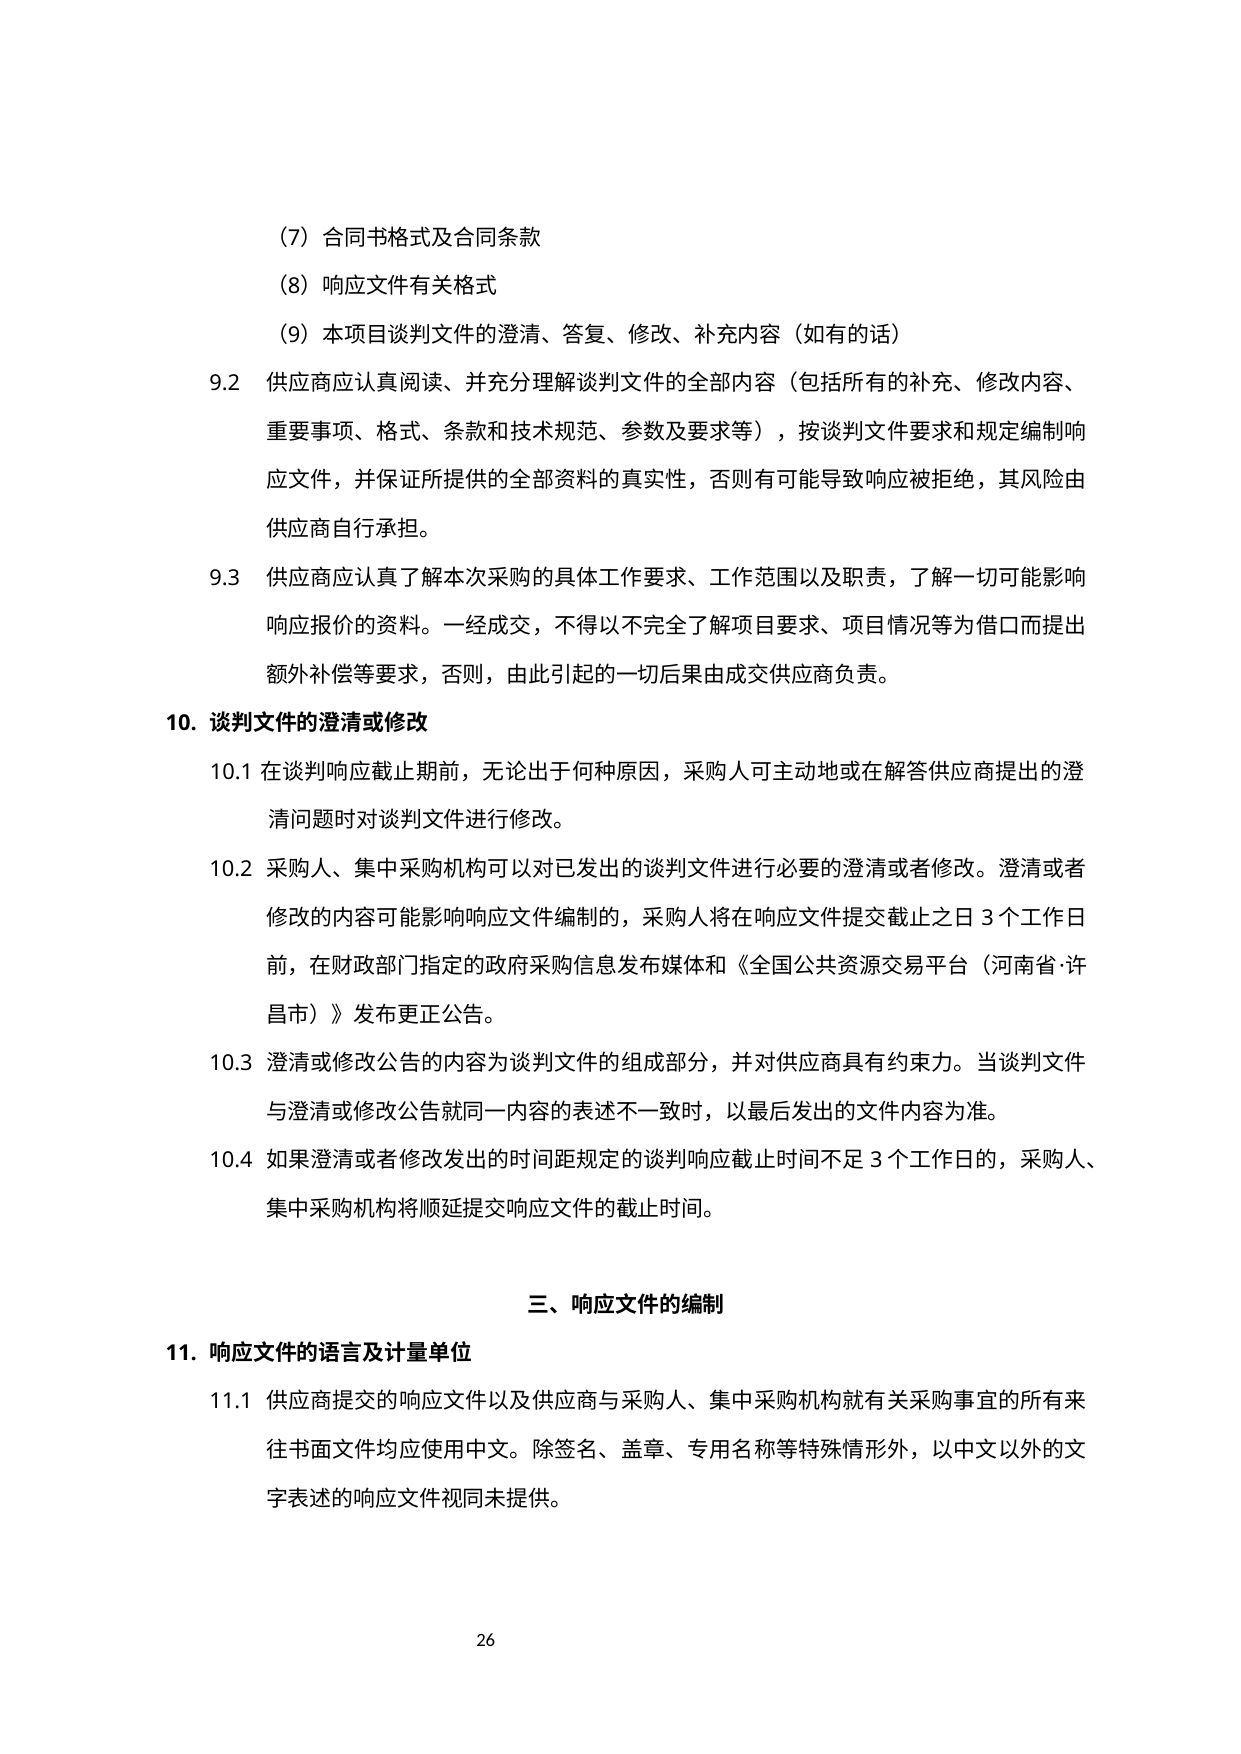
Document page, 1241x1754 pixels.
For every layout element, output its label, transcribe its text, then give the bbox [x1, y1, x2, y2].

list 谈判文件的澄清或修改 [165, 705, 1087, 737]
text 10.1 在谈判响应截止期前，无论出于何种原因，采购人可主动地或在解答供应商提出的澄清问题时对谈判文件进行修改。 [209, 753, 1087, 834]
text 三、响应文件的编制 [165, 1287, 1087, 1319]
list 响应文件的语言及计量单位 [165, 1335, 1087, 1367]
list 采购人、集中采购机构可以对已发出的谈判文件进行必要的澄清或者修改。澄清或者修改的内容可能影响响应文件编制的，采购人将在响应文件提交截止之日3个工作日前，在财政部门指定的政府采购信息发布媒体和《全国公共资源交易平台（河南省·许昌市）》发布更正公告。 [209, 850, 1087, 1029]
list 供应商提交的响应文件以及供应商与采购人、集中采购机构就有关采购事宜的所有来往书面文件均应使用中文。除签名、盖章、专用名称等特殊情形外，以中文以外的文字表述的响应文件视同未提供。 [209, 1383, 1087, 1513]
list 澄清或修改公告的内容为谈判文件的组成部分，并对供应商具有约束力。当谈判文件与澄清或修改公告就同一内容的表述不一致时，以最后发出的文件内容为准。 [209, 1045, 1087, 1126]
text （8）响应文件有关格式 [266, 268, 1087, 300]
text （9）本项目谈判文件的澄清、答复、修改、补充内容（如有的话） [266, 316, 1087, 349]
list 供应商应认真了解本次采购的具体工作要求、工作范围以及职责，了解一切可能影响响应报价的资料。一经成交，不得以不完全了解项目要求、项目情况等为借口而提出额外补偿等要求，否则，由此引起的一切后果由成交供应商负责。 [209, 559, 1087, 689]
list 如果澄清或者修改发出的时间距规定的谈判响应截止时间不足3个工作日的，采购人、集中采购机构将顺延提交响应文件的截止时间。 [209, 1142, 1087, 1223]
text （7）合同书格式及合同条款 [266, 219, 1087, 252]
list 供应商应认真阅读、并充分理解谈判文件的全部内容（包括所有的补充、修改内容、重要事项、格式、条款和技术规范、参数及要求等），按谈判文件要求和规定编制响应文件，并保证所提供的全部资料的真实性，否则有可能导致响应被拒绝，其风险由供应商自行承担。 [209, 364, 1087, 543]
